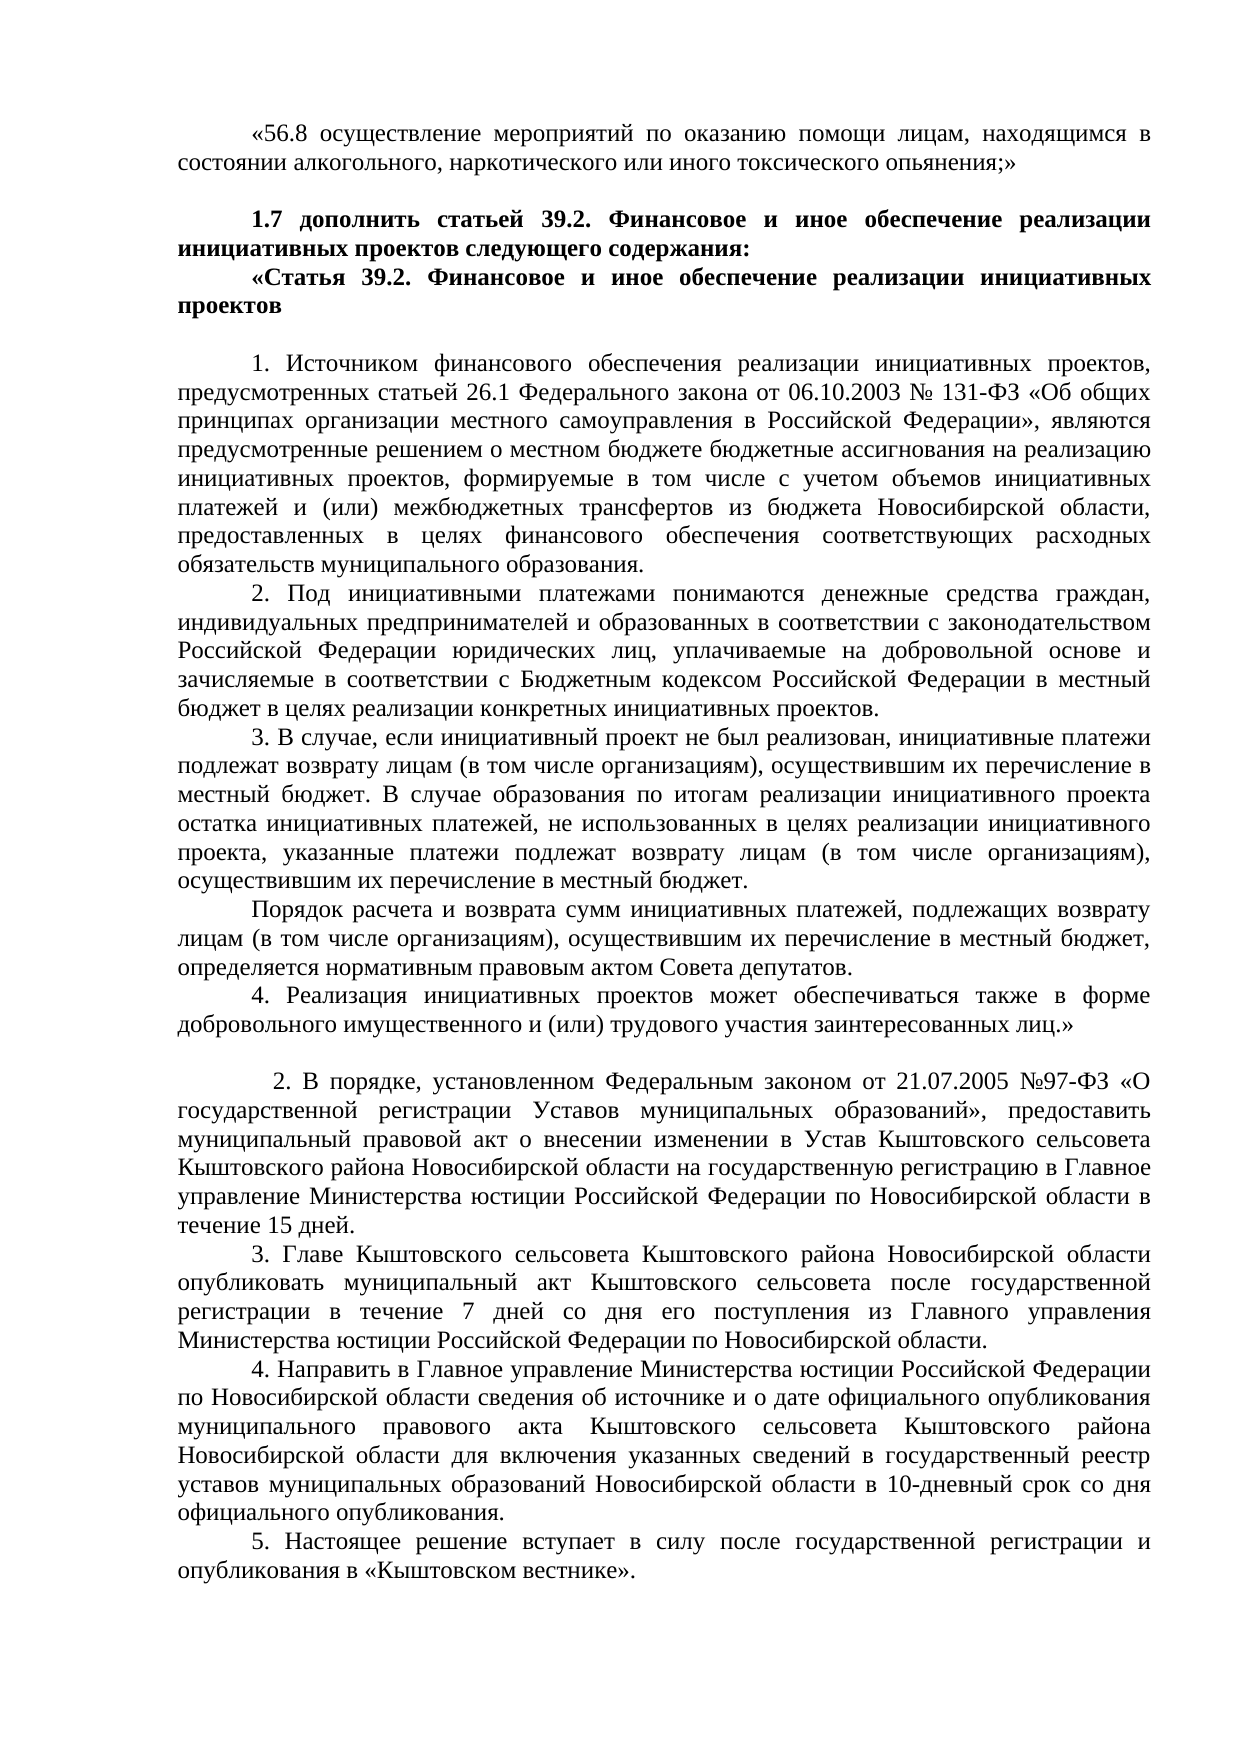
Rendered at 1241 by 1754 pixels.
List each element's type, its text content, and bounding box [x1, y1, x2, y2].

text 4. Реализация инициативных проектов может обеспечиваться также в форме добровольного имущественного и (или) трудового участия заинтересованных лиц.» [177, 981, 1152, 1038]
text «Статья 39.2. Финансовое и иное обеспечение реализации инициативных проектов [177, 262, 1152, 319]
text «56.8 осуществление мероприятий по оказанию помощи лицам, находящимся в состоянии алкогольного, наркотического или иного токсического опьянения;» [177, 118, 1152, 176]
text 2. В порядке, установленном Федеральным законом от 21.07.2005 №97-ФЗ «О государственной регистрации Уставов муниципальных образований», предоставить муниципальный правовой акт о внесении изменении в Устав Кыштовского сельсовета Кыштовского района Новосибирской области на государственную регистрацию в Главное управление Министерства юстиции Российской Федерации по Новосибирской области в течение 15 дней. [177, 1066, 1152, 1239]
text 3. В случае, если инициативный проект не был реализован, инициативные платежи подлежат возврату лицам (в том числе организациям), осуществившим их перечисление в местный бюджет. В случае образования по итогам реализации инициативного проекта остатка инициативных платежей, не использованных в целях реализации инициативного проекта, указанные платежи подлежат возврату лицам (в том числе организациям), осуществившим их перечисление в местный бюджет. [177, 722, 1152, 894]
text 1.7 дополнить статьей 39.2. Финансовое и иное обеспечение реализации инициативных проектов следующего содержания: [177, 204, 1152, 262]
text 1. Источником финансового обеспечения реализации инициативных проектов, предусмотренных статьей 26.1 Федерального закона от 06.10.2003 № 131-ФЗ «Об общих принципах организации местного самоуправления в Российской Федерации», являются предусмотренные решением о местном бюджете бюджетные ассигнования на реализацию инициативных проектов, формируемые в том числе с учетом объемов инициативных платежей и (или) межбюджетных трансфертов из бюджета Новосибирской области, предоставленных в целях финансового обеспечения соответствующих расходных обязательств муниципального образования. [177, 348, 1152, 578]
text 5. Настоящее решение вступает в силу после государственной регистрации и опубликования в «Кыштовском вестнике». [177, 1526, 1152, 1584]
text 3. Главе Кыштовского сельсовета Кыштовского района Новосибирской области опубликовать муниципальный акт Кыштовского сельсовета после государственной регистрации в течение 7 дней со дня его поступления из Главного управления Министерства юстиции Российской Федерации по Новосибирской области. [177, 1239, 1152, 1354]
text Порядок расчета и возврата сумм инициативных платежей, подлежащих возврату лицам (в том числе организациям), осуществившим их перечисление в местный бюджет, определяется нормативным правовым актом Совета депутатов. [177, 894, 1152, 981]
text 2. Под инициативными платежами понимаются денежные средства граждан, индивидуальных предпринимателей и образованных в соответствии с законодательством Российской Федерации юридических лиц, уплачиваемые на добровольной основе и зачисляемые в соответствии с Бюджетным кодексом Российской Федерации в местный бюджет в целях реализации конкретных инициативных проектов. [177, 578, 1152, 722]
text 4. Направить в Главное управление Министерства юстиции Российской Федерации по Новосибирской области сведения об источнике и о дате официального опубликования муниципального правового акта Кыштовского сельсовета Кыштовского района Новосибирской области для включения указанных сведений в государственный реестр уставов муниципальных образований Новосибирской области в 10-дневный срок со дня официального опубликования. [177, 1354, 1152, 1526]
